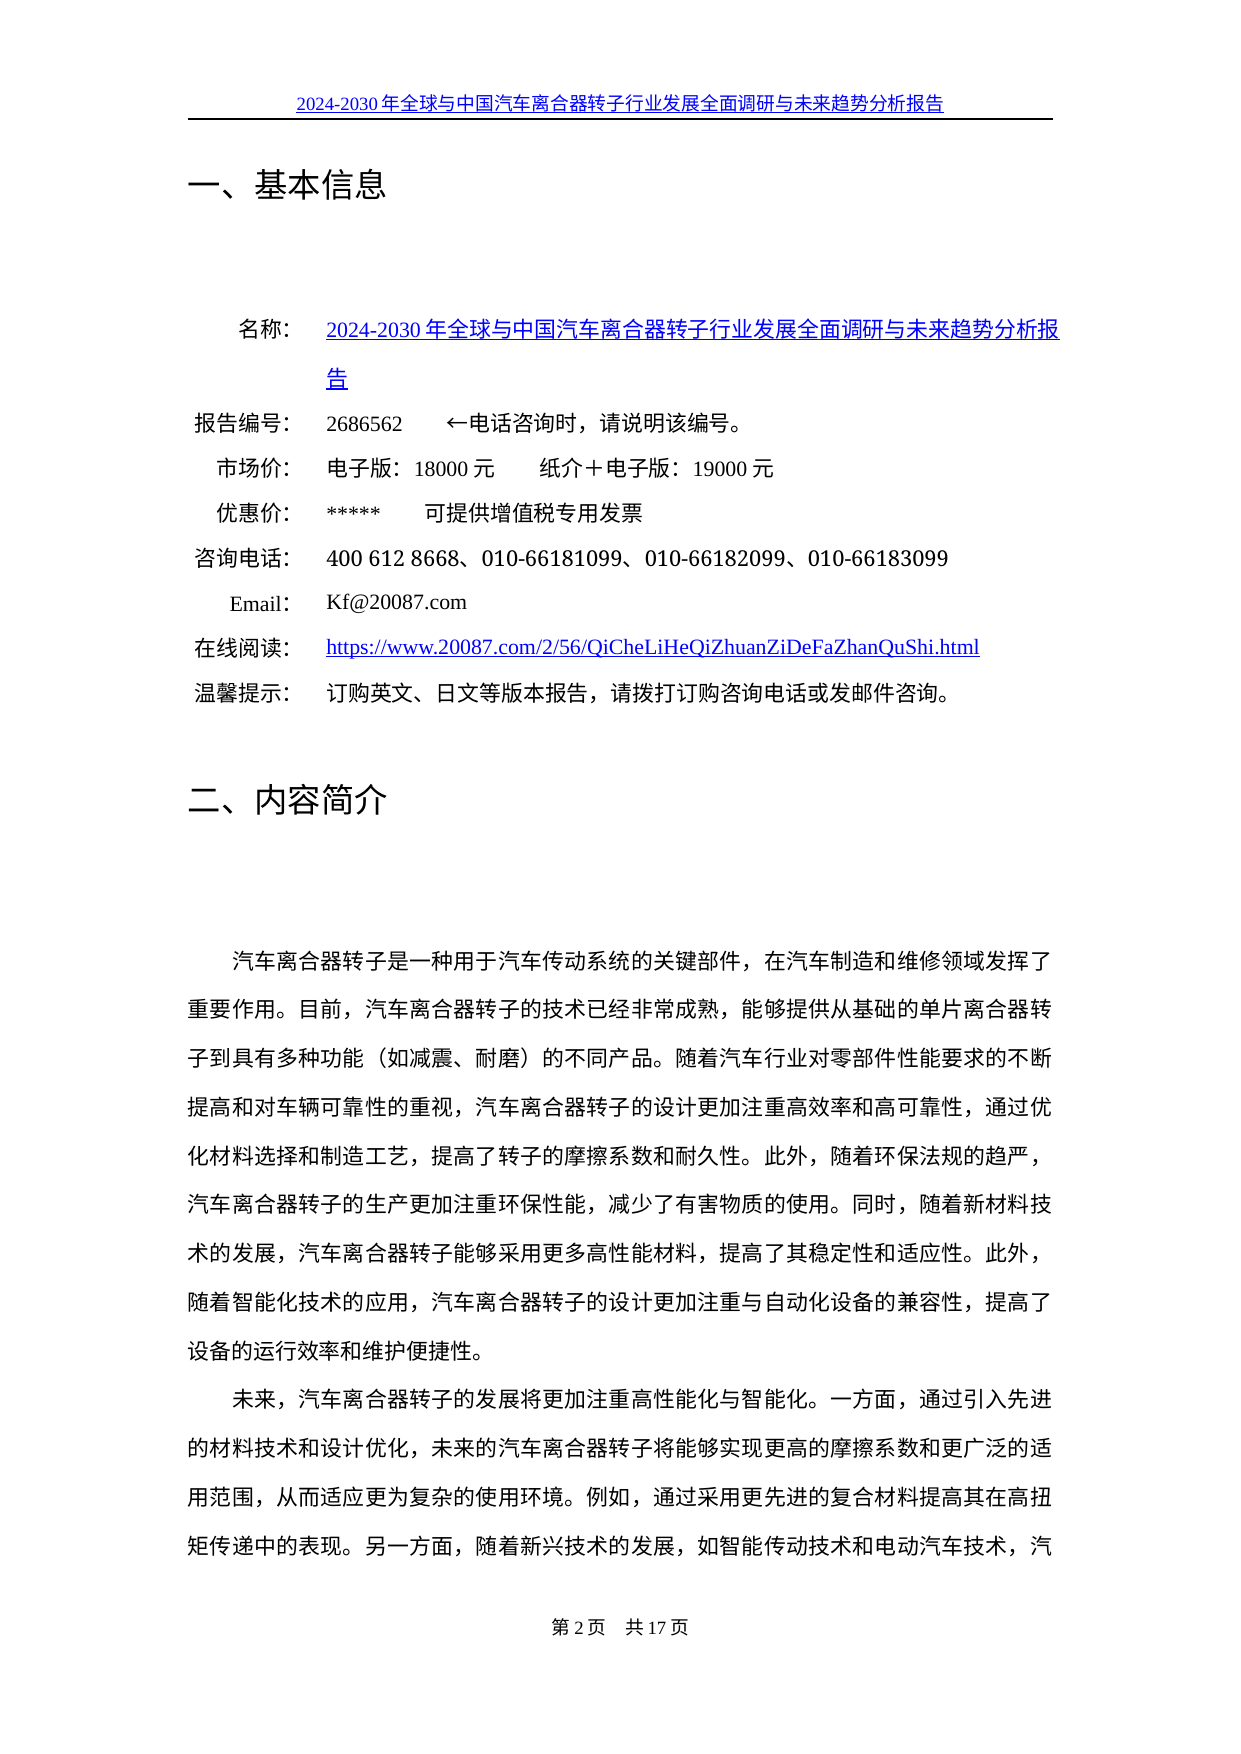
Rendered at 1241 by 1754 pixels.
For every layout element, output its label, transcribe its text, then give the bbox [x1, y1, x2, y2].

table_cell ***** 可提供增值税专用发票 [315, 495, 1073, 540]
table_cell 市场价： [167, 450, 315, 495]
table_cell 电子版：18000 元 纸介＋电子版：19000 元 [315, 450, 1073, 495]
table_cell 报告编号： [167, 405, 315, 450]
table_cell 优惠价： [167, 495, 315, 540]
table_cell [315, 630, 1073, 675]
table_cell 咨询电话： [167, 540, 315, 585]
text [187, 943, 1053, 1561]
title 二、内容简介 [187, 766, 1053, 831]
title 一、基本信息 [187, 150, 1053, 215]
table_cell 在线阅读： [167, 630, 315, 675]
table_header 2024-2030年全球与中国汽车离合器转子行业发展全面调研与未来趋势分析报告 [315, 312, 1073, 405]
table_cell 2686562 ←电话咨询时，请说明该编号。 [315, 405, 1073, 450]
table_cell Email： [167, 585, 315, 630]
table_header 名称： [167, 312, 315, 405]
table_cell 温馨提示： [167, 675, 315, 720]
table_cell 400 612 8668、010-66181099、010-66182099、010-66183099 [315, 540, 1073, 585]
table_cell Kf@20087.com [315, 585, 1073, 630]
table_cell 订购英文、日文等版本报告，请拨打订购咨询电话或发邮件咨询。 [315, 675, 1073, 720]
